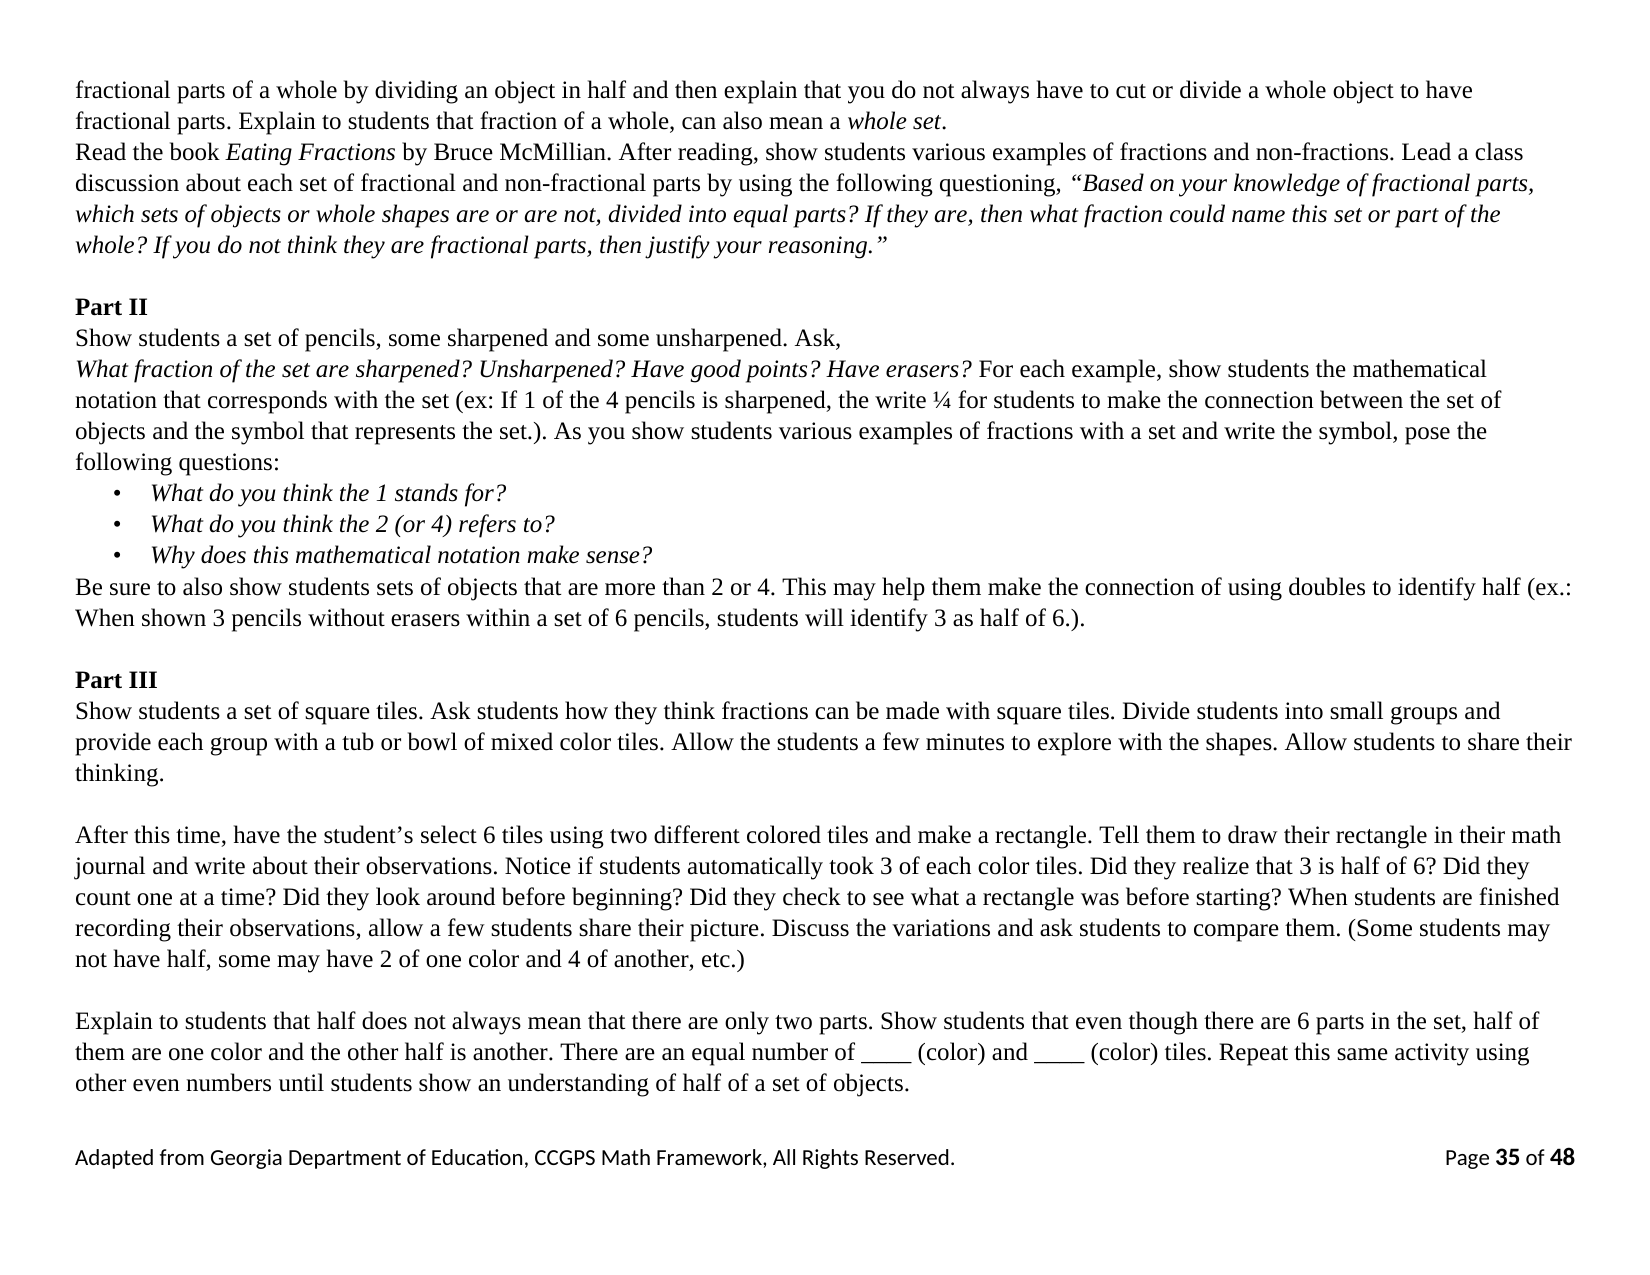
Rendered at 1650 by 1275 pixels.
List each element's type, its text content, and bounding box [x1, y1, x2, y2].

list What do you think the 1 stands for? [112, 478, 1575, 507]
text Show students a set of pencils, some sharpened and some unsharpened. Ask, [75, 323, 1575, 352]
text Be sure to also show students sets of objects that are more than 2 or 4. This may help them make the connection of using doubles to identify half (ex.: When shown 3 pencils without erasers within a set of 6 pencils, students will identify 3 as half of 6.). [75, 572, 1575, 631]
list Why does this mathematical notation make sense? [112, 541, 1575, 569]
text Read the book Eating Fractions by Bruce McMillian. After reading, show students various examples of fractions and non-fractions. Lead a class discussion about each set of fractional and non-fractional parts by using the following questioning, “Based on your knowledge of fractional parts, which sets of objects or whole shapes are or are not, divided into equal parts? If they are, then what fraction could name this set or part of the whole? If you do not think they are fractional parts, then justify your reasoning.” [75, 137, 1575, 259]
list What do you think the 2 (or 4) refers to? [112, 509, 1575, 538]
text Part II [75, 292, 1575, 321]
text Part III [75, 665, 1575, 693]
text What fraction of the set are sharpened? Unsharpened? Have good points? Have erasers? For each example, show students the mathematical notation that corresponds with the set (ex: If 1 of the 4 pencils is sharpened, the write ¼ for students to make the connection between the set of objects and the symbol that represents the set.). As you show students various examples of fractions with a set and write the symbol, pose the following questions: [75, 354, 1575, 476]
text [75, 75, 1575, 135]
text Show students a set of square tiles. Ask students how they think fractions can be made with square tiles. Divide students into small groups and provide each group with a tub or bowl of mixed color tiles. Allow the students a few minutes to explore with the shapes. Allow students to share their thinking. [75, 696, 1575, 787]
text After this time, have the student’s select 6 tiles using two different colored tiles and make a rectangle. Tell them to draw their rectangle in their math journal and write about their observations. Notice if students automatically took 3 of each color tiles. Did they realize that 3 is half of 6? Did they count one at a time? Did they look around before beginning? Did they check to see what a rectangle was before starting? When students are finished recording their observations, allow a few students share their picture. Discuss the variations and ask students to compare them. (Some students may not have half, some may have 2 of one color and 4 of another, etc.) [75, 820, 1575, 973]
text Explain to students that half does not always mean that there are only two parts. Show students that even though there are 6 parts in the set, half of them are one color and the other half is another. There are an equal number of ____ (color) and ____ (color) tiles. Repeat this same activity using other even numbers until students show an understanding of half of a set of objects. [75, 1006, 1575, 1097]
